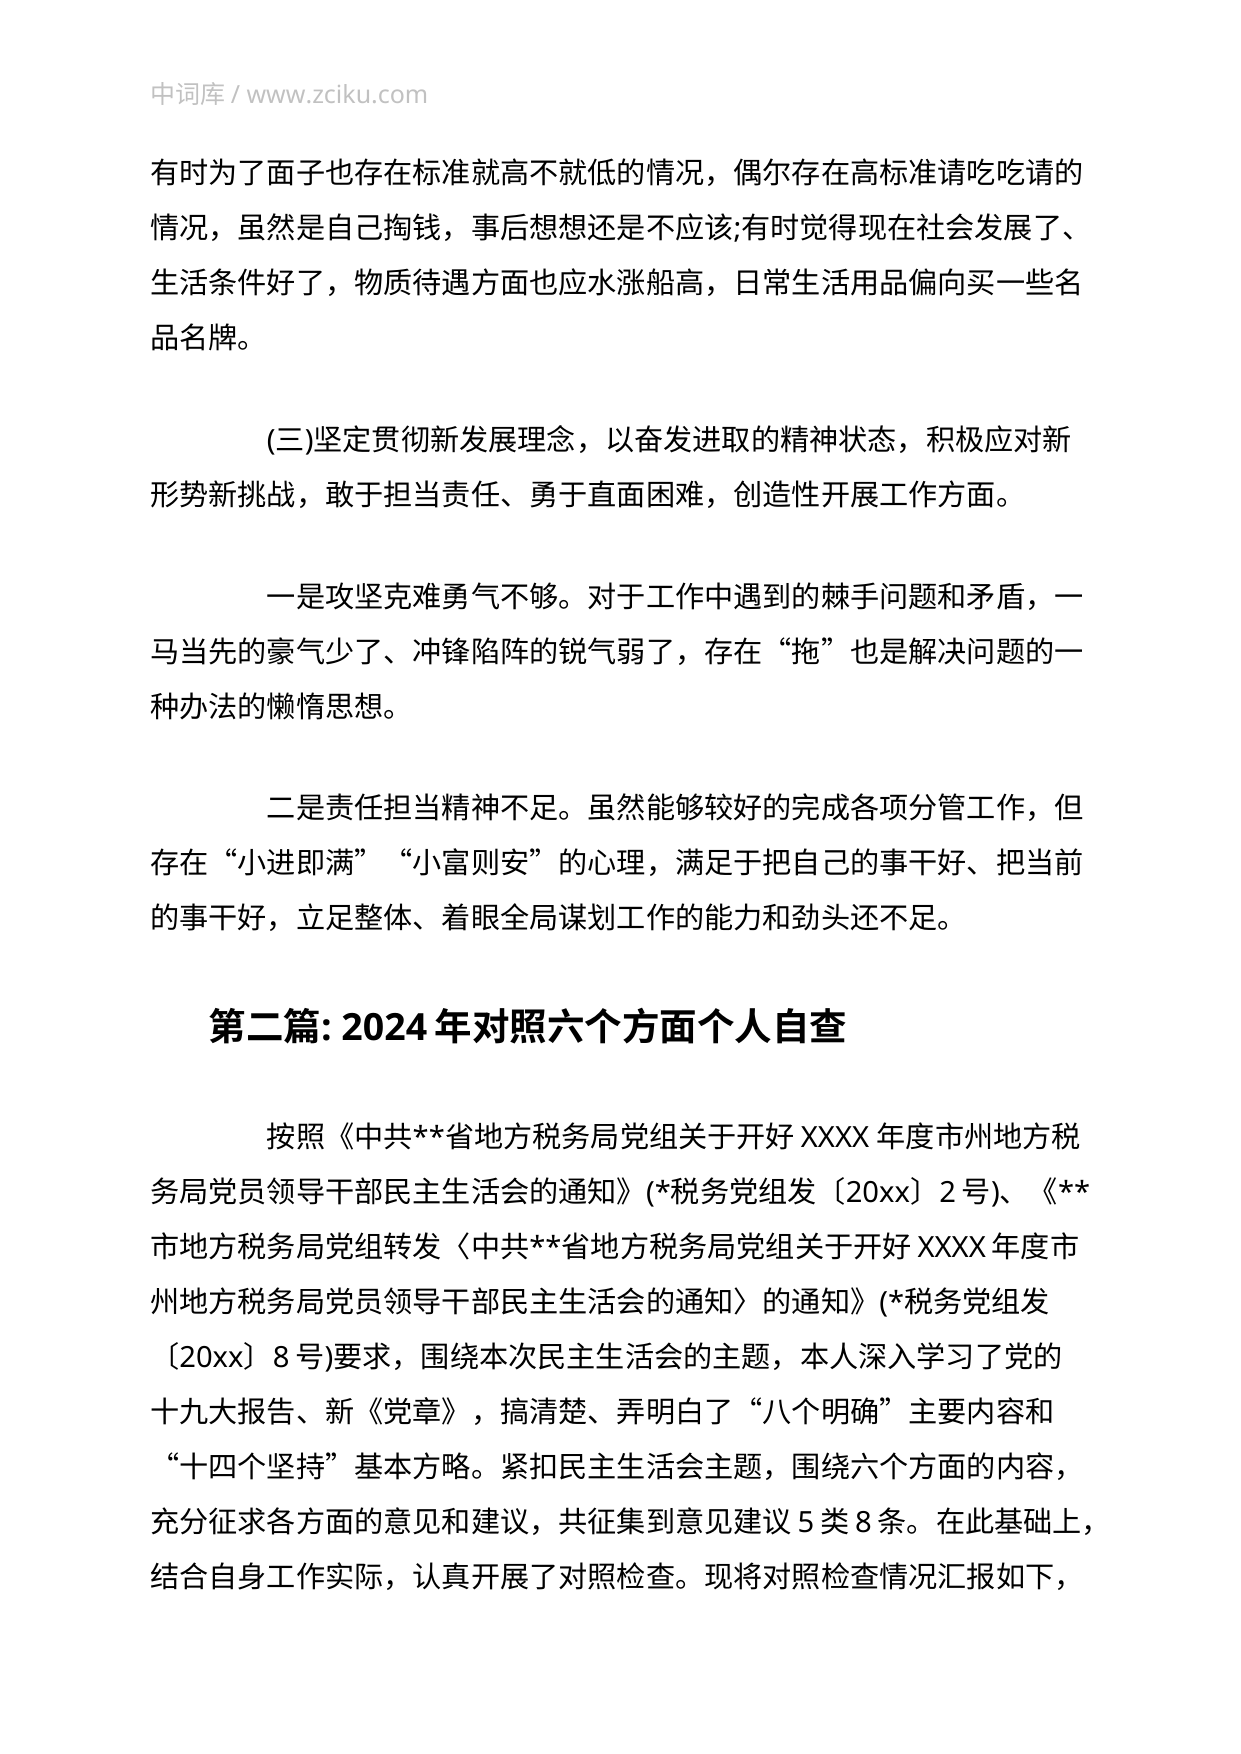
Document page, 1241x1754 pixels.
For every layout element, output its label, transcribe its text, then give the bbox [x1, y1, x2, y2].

text 二是责任担当精神不足。虽然能够较好的完成各项分管工作，但存在“小进即满”“小富则安”的心理，满足于把自己的事干好、把当前的事干好，立足整体、着眼全局谋划工作的能力和劲头还不足。 [150, 785, 1090, 937]
text 一是攻坚克难勇气不够。对于工作中遇到的棘手问题和矛盾，一马当先的豪气少了、冲锋陷阵的锐气弱了，存在“拖”也是解决问题的一种办法的懒惰思想。 [150, 573, 1090, 725]
text 第二篇: 2024年对照六个方面个人自查 [150, 996, 1090, 1051]
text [150, 1114, 1090, 1596]
text (三)坚定贯彻新发展理念，以奋发进取的精神状态，积极应对新形势新挑战，敢于担当责任、勇于直面困难，创造性开展工作方面。 [150, 417, 1090, 514]
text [150, 150, 1090, 357]
